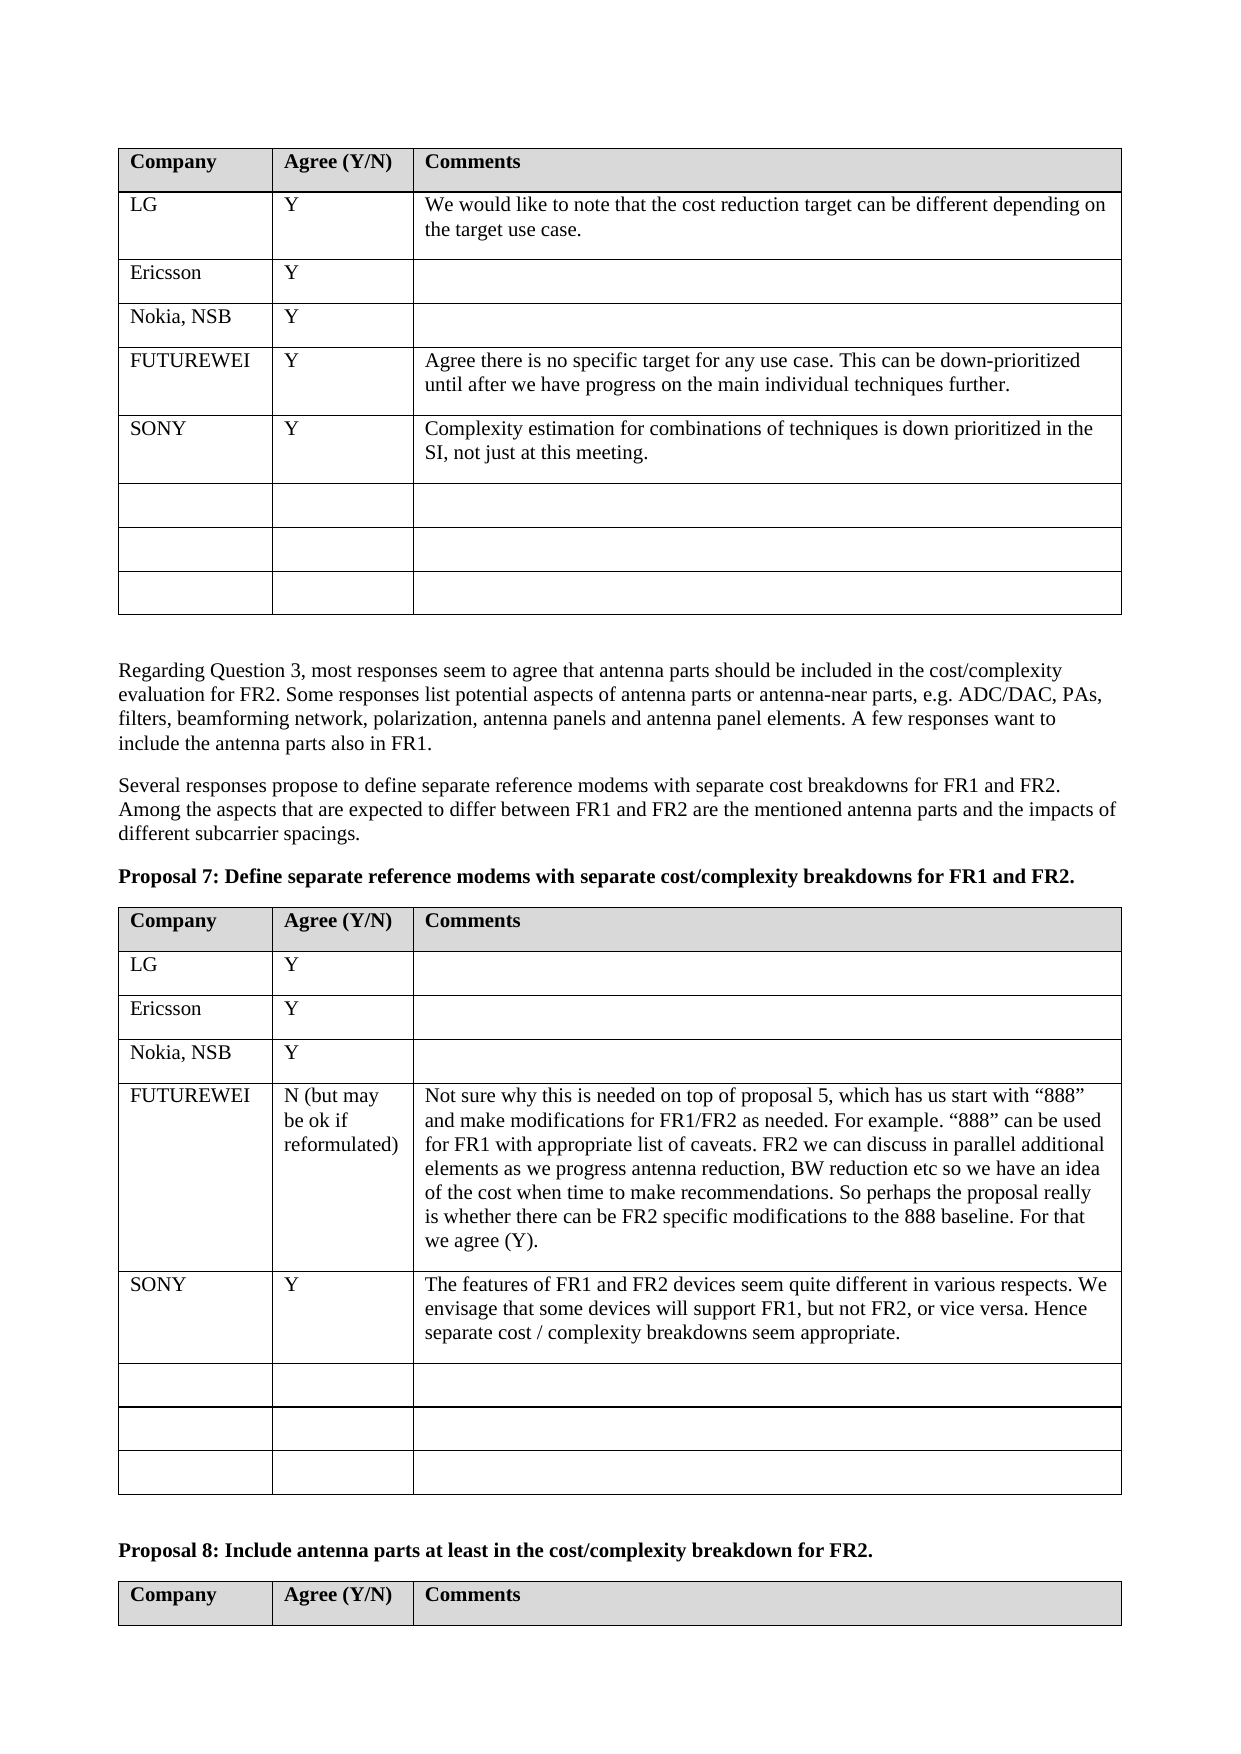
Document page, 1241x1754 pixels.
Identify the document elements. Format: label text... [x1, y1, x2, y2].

table_cell Nokia, NSB [119, 304, 272, 347]
table_cell [414, 528, 1121, 571]
table_cell [119, 572, 272, 614]
table_cell Complexity estimation for combinations of techniques is down prioritized in the SI, not just at this meeting. [414, 416, 1121, 483]
table_cell Ericsson [119, 260, 272, 303]
table_cell [273, 572, 413, 614]
table_cell SONY [119, 416, 272, 483]
table_cell Y [273, 996, 413, 1038]
table_cell LG [119, 193, 272, 259]
text Proposal 8: Include antenna parts at least in the cost/complexity breakdown for FR2. [118, 1538, 1122, 1562]
table_cell N (but may be ok if reformulated) [273, 1084, 413, 1271]
table_cell [119, 528, 272, 571]
table_cell Y [273, 304, 413, 347]
table_header Agree (Y/N) [273, 149, 413, 191]
table_cell [119, 484, 272, 527]
table_cell [119, 1451, 272, 1494]
table_header Company [119, 149, 272, 191]
table_cell [273, 1364, 413, 1406]
table_cell [273, 528, 413, 571]
text Several responses propose to define separate reference modems with separate cost breakdowns for FR1 and FR2. Among the aspects that are expected to differ between FR1 and FR2 are the mentioned antenna parts and the impacts of different subcarrier spacings. [118, 773, 1122, 845]
table_header Comments [414, 908, 1121, 951]
table_cell [414, 572, 1121, 614]
table_cell Y [273, 348, 413, 415]
table_cell [414, 1040, 1121, 1082]
table_cell [273, 1408, 413, 1450]
table_header Company [119, 908, 272, 951]
table_cell Y [273, 260, 413, 303]
table_cell Not sure why this is needed on top of proposal 5, which has us start with “888” and make modifications for FR1/FR2 as needed. For example. “888” can be used for FR1 with appropriate list of caveats. FR2 we can discuss in parallel additional elements as we progress antenna reduction, BW reduction etc so we have an idea of the cost when time to make recommendations. So perhaps the proposal really is whether there can be FR2 specific modifications to the 888 baseline. For that we agree (Y). [414, 1084, 1121, 1271]
table_cell [414, 1408, 1121, 1450]
table_header Agree (Y/N) [273, 1582, 413, 1625]
table_cell [414, 484, 1121, 527]
table_header Company [119, 1582, 272, 1625]
table_cell [414, 260, 1121, 303]
table_header Comments [414, 1582, 1121, 1625]
table_header Agree (Y/N) [273, 908, 413, 951]
table_cell SONY [119, 1272, 272, 1363]
table_cell FUTUREWEI [119, 1084, 272, 1271]
table_cell Y [273, 416, 413, 483]
table_cell FUTUREWEI [119, 348, 272, 415]
table_cell Y [273, 193, 413, 259]
table_cell [414, 304, 1121, 347]
table_cell Y [273, 1040, 413, 1082]
table_cell [273, 1451, 413, 1494]
table_cell [119, 1364, 272, 1406]
table_cell The features of FR1 and FR2 devices seem quite different in various respects. We envisage that some devices will support FR1, but not FR2, or vice versa. Hence separate cost / complexity breakdowns seem appropriate. [414, 1272, 1121, 1363]
table_cell [414, 1364, 1121, 1406]
table_cell Agree there is no specific target for any use case. This can be down-prioritized until after we have progress on the main individual techniques further. [414, 348, 1121, 415]
text Proposal 7: Define separate reference modems with separate cost/complexity breakdowns for FR1 and FR2. [118, 864, 1122, 888]
table_cell [414, 996, 1121, 1038]
table_cell We would like to note that the cost reduction target can be different depending on the target use case. [414, 193, 1121, 259]
table_cell Y [273, 952, 413, 995]
table_cell LG [119, 952, 272, 995]
table_cell [414, 952, 1121, 995]
table_cell [273, 484, 413, 527]
table_cell Y [273, 1272, 413, 1363]
table_cell Nokia, NSB [119, 1040, 272, 1082]
text Regarding Question 3, most responses seem to agree that antenna parts should be included in the cost/complexity evaluation for FR2. Some responses list potential aspects of antenna parts or antenna-near parts, e.g. ADC/DAC, PAs, filters, beamforming network, polarization, antenna panels and antenna panel elements. A few responses want to include the antenna parts also in FR1. [118, 658, 1122, 754]
table_cell [119, 1408, 272, 1450]
table_header Comments [414, 149, 1121, 191]
table_cell Ericsson [119, 996, 272, 1038]
table_cell [414, 1451, 1121, 1494]
